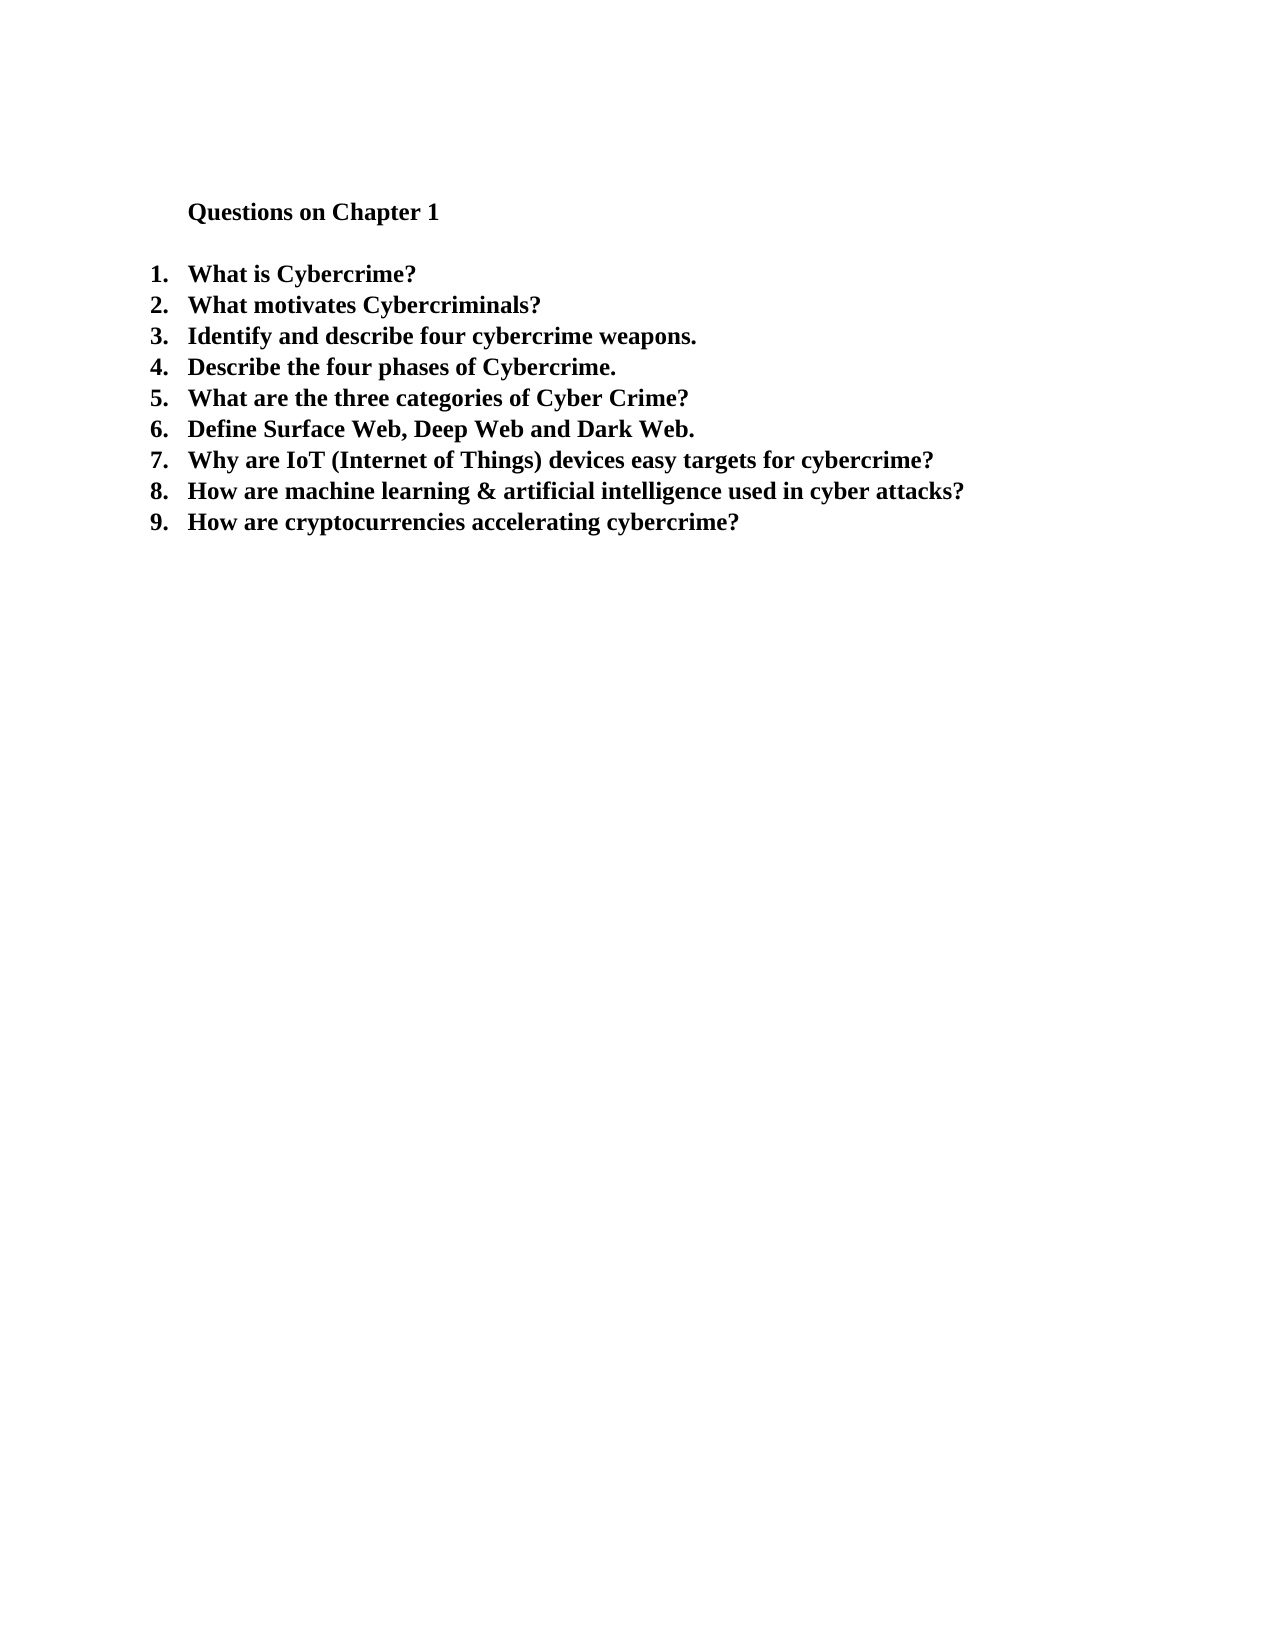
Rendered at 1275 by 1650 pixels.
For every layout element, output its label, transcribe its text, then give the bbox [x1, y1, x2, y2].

list How are cryptocurrencies accelerating cybercrime? [150, 507, 1125, 536]
list What are the three categories of Cyber Crime? [150, 383, 1125, 412]
list Describe the four phases of Cybercrime. [150, 352, 1125, 381]
list Questions on Chapter 1 [187, 197, 1125, 226]
list Define Surface Web, Deep Web and Dark Web. [150, 414, 1125, 443]
list Identify and describe four cybercrime weapons. [150, 321, 1125, 350]
list How are machine learning & artificial intelligence used in cyber attacks? [150, 476, 1125, 505]
list What motivates Cybercriminals? [150, 290, 1125, 319]
list What is Cybercrime? [150, 259, 1125, 288]
list Why are IoT (Internet of Things) devices easy targets for cybercrime? [150, 445, 1125, 474]
